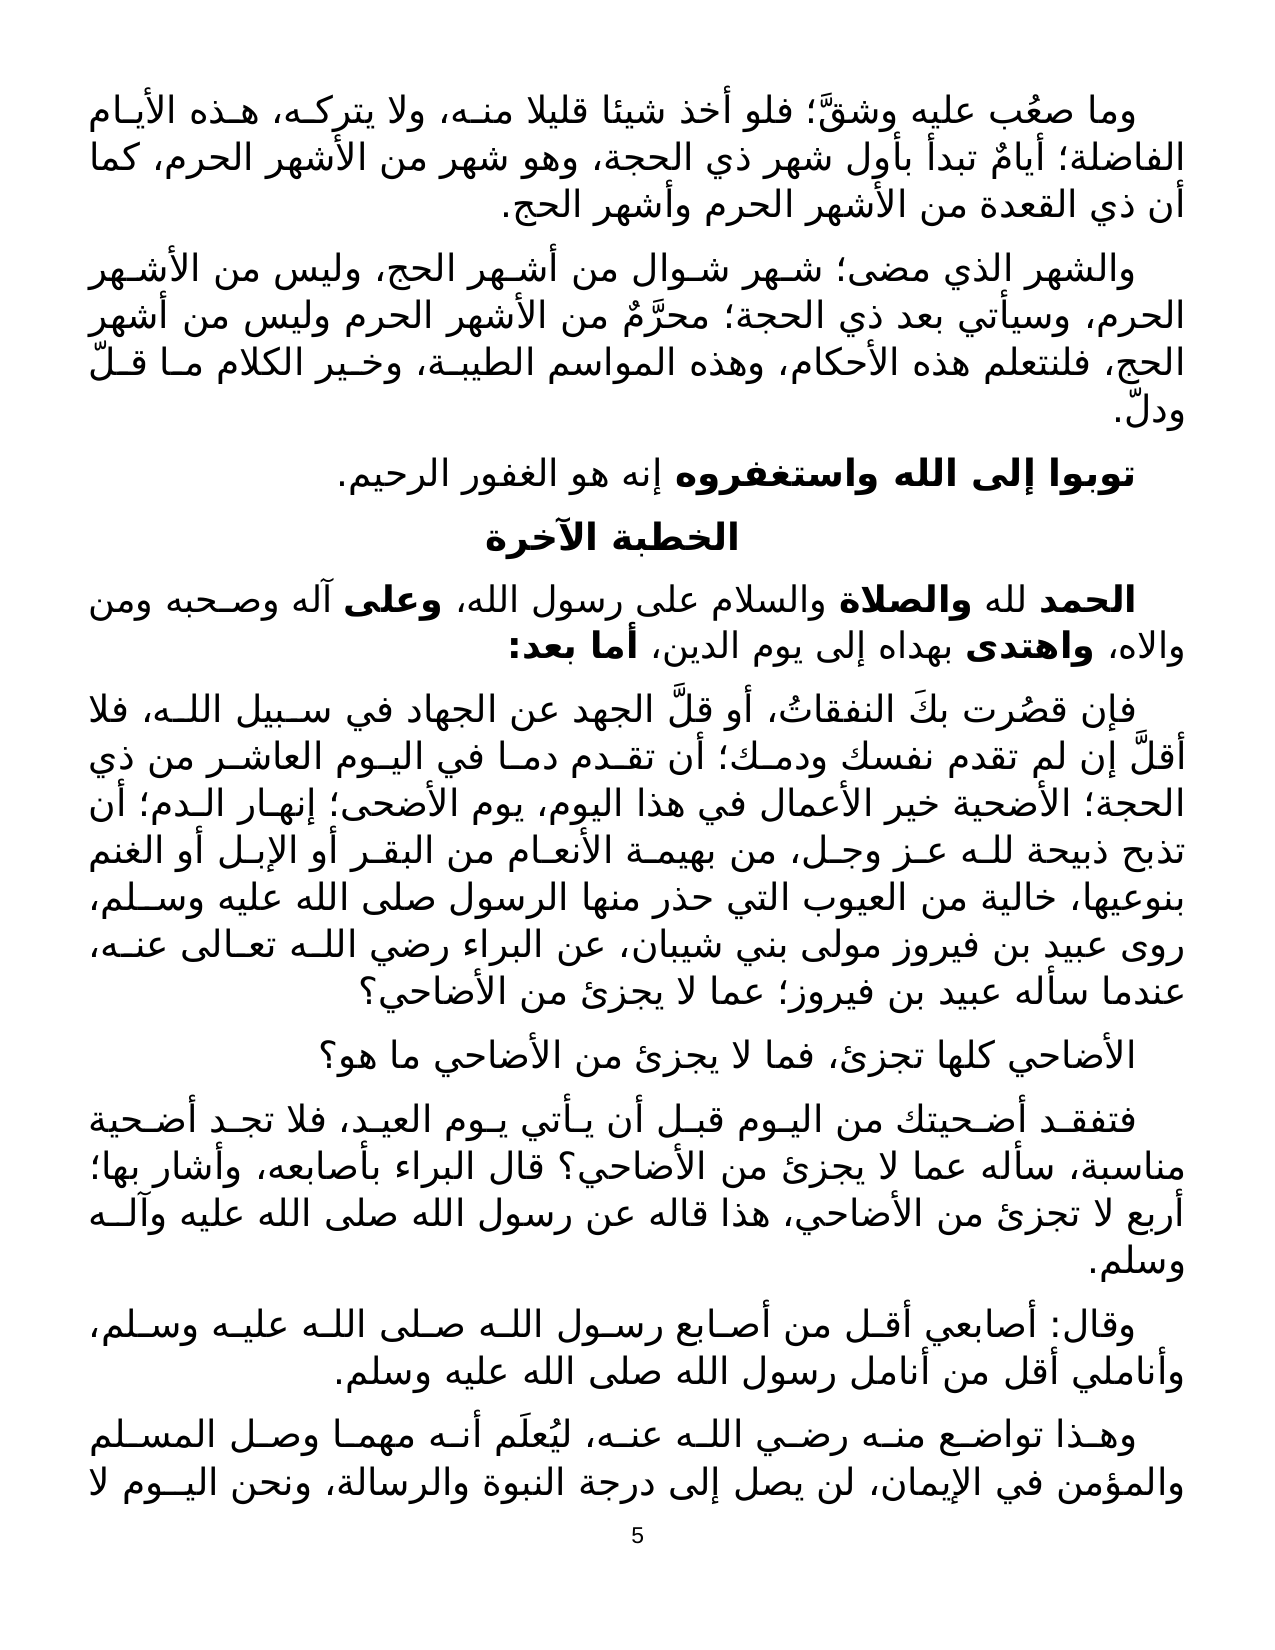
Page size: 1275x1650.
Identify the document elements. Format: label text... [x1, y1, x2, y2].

text وقال: أصابعي أقل من أصابع رسول الله صلى الله عليه وسلم، وأناملي أقل من أنامل رسول الله صلى الله عليه وسلم. [89, 1302, 1186, 1393]
text وما صعُب عليه وشقَّ؛ فلو أخذ شيئا قليلا منه، ولا يتركه، هذه الأيام الفاضلة؛ أيامٌ تبدأ بأول شهر ذي الحجة، وهو شهر من الأشهر الحرم، كما أن ذي القعدة من الأشهر الحرم وأشهر الحج. [89, 89, 1186, 226]
text الأضاحي كلها تجزئ، فما لا يجزئ من الأضاحي ما هو؟ [89, 1033, 1186, 1077]
text والشهر الذي مضى؛ شهر شوال من أشهر الحج، وليس من الأشهر الحرم، وسيأتي بعد ذي الحجة؛ محرَّمٌ من الأشهر الحرم وليس من أشهر الحج، فلنتعلم هذه الأحكام، وهذه المواسم الطيبة، وخير الكلام ما قلّ ودلّ. [89, 247, 1186, 431]
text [89, 1413, 1186, 1504]
text فإن قصُرت بكَ النفقاتُ، أو قلَّ الجهد عن الجهاد في سبيل الله، فلا أقلَّ إن لم تقدم نفسك ودمك؛ أن تقدم دما في اليوم العاشر من ذي الحجة؛ الأضحية خير الأعمال في هذا اليوم، يوم الأضحى؛ إنهار الدم؛ أن تذبح ذبيحة لله عز وجل، من بهيمة الأنعام من البقر أو الإبل أو الغنم بنوعيها، خالية من العيوب التي حذر منها الرسول صلى الله عليه وسلم، روى عبيد بن فيروز مولى بني شيبان، عن البراء رضي الله تعالى عنه، عندما سأله عبيد بن فيروز؛ عما لا يجزئ من الأضاحي؟ [89, 687, 1186, 1013]
text الحمد لله والصلاة والسلام على رسول الله، وعلى آله وصحبه ومن والاه، واهتدى بهداه إلى يوم الدين، أما بعد: [89, 579, 1186, 667]
text توبوا إلى الله واستغفروه إنه هو الغفور الرحيم. [89, 452, 1186, 495]
text فتفقد أضحيتك من اليوم قبل أن يأتي يوم العيد، فلا تجد أضحية مناسبة، سأله عما لا يجزئ من الأضاحي؟ قال البراء بأصابعه، وأشار بها؛ أربع لا تجزئ من الأضاحي، هذا قاله عن رسول الله صلى الله عليه وآله وسلم. [89, 1097, 1186, 1282]
text الخطبة الآخرة [89, 515, 1186, 559]
